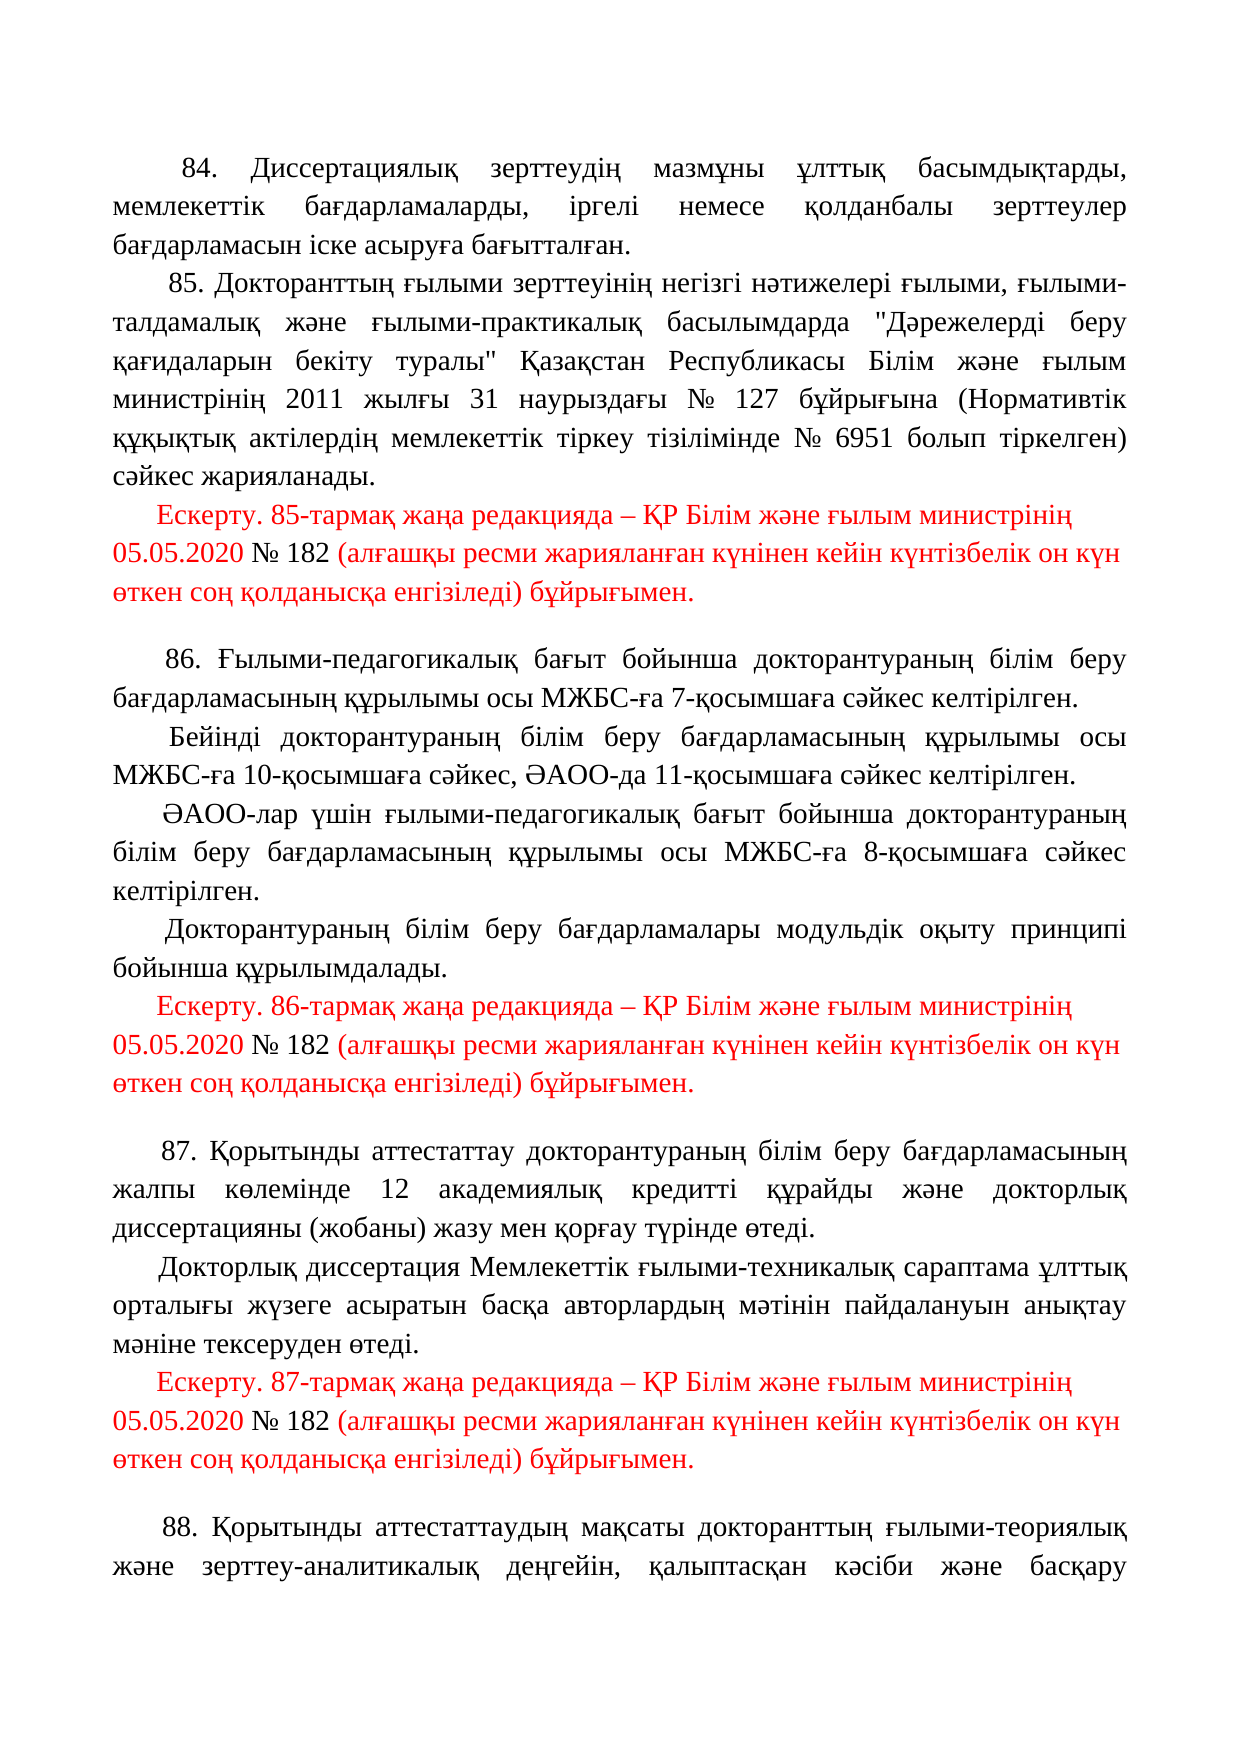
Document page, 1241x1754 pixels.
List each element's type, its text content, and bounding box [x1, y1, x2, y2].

text Ескерту. 85-тармақ жаңа редакцияда – ҚР Білім және ғылым министрінің 05.05.2020 № 182 (алғашқы ресми жарияланған күнінен кейін күнтізбелік он күн өткен соң қолданысқа енгізіледі) бұйрығымен. [112, 497, 1128, 638]
text Бейінді докторантураның білім беру бағдарламасының құрылымы осы МЖБС-ға 10-қосымшаға сәйкес, ӘАОО-да 11-қосымшаға сәйкес келтірілген. [112, 719, 1128, 791]
text 87. Қорытынды аттестаттау докторантураның білім беру бағдарламасының жалпы көлемінде 12 академиялық кредитті құрайды және докторлық диссертацияны (жобаны) жазу мен қорғау түрінде өтеді. [112, 1133, 1128, 1244]
text 84. Диссертациялық зерттеудің мазмұны ұлттық басымдықтарды, мемлекеттік бағдарламаларды, іргелі немесе қолданбалы зерттеулер бағдарламасын іске асыруға бағытталған. [112, 150, 1128, 261]
text 85. Докторанттың ғылыми зерттеуінің негізгі нәтижелері ғылыми, ғылыми-талдамалық және ғылыми-практикалық басылымдарда "Дәрежелерді беру қағидаларын бекіту туралы" Қазақстан Республикасы Білім және ғылым министрінің 2011 жылғы 31 наурыздағы № 127 бұйрығына (Нормативтік құқықтық актілердің мемлекеттік тіркеу тізілімінде № 6951 болып тіркелген) сәйкес жарияланады. [112, 266, 1128, 492]
text Ескерту. 86-тармақ жаңа редакцияда – ҚР Білім және ғылым министрінің 05.05.2020 № 182 (алғашқы ресми жарияланған күнінен кейін күнтізбелік он күн өткен соң қолданысқа енгізіледі) бұйрығымен. [112, 988, 1128, 1129]
text Ескерту. 87-тармақ жаңа редакцияда – ҚР Білім және ғылым министрінің 05.05.2020 № 182 (алғашқы ресми жарияланған күнінен кейін күнтізбелік он күн өткен соң қолданысқа енгізіледі) бұйрығымен. [112, 1364, 1128, 1505]
text Докторантураның білім беру бағдарламалары модульдік оқыту принципі бойынша құрылымдалады. [112, 911, 1128, 983]
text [112, 1509, 1128, 1581]
text ӘАОО-лар үшін ғылыми-педагогикалық бағыт бойынша докторантураның білім беру бағдарламасының құрылымы осы МЖБС-ға 8-қосымшаға сәйкес келтірілген. [112, 796, 1128, 906]
text 86. Ғылыми-педагогикалық бағыт бойынша докторантураның білім беру бағдарламасының құрылымы осы МЖБС-ға 7-қосымшаға сәйкес келтірілген. [112, 642, 1128, 714]
text Докторлық диссертация Мемлекеттік ғылыми-техникалық сараптама ұлттық орталығы жүзеге асыратын басқа авторлардың мәтінін пайдалануын анықтау мәніне тексеруден өтеді. [112, 1249, 1128, 1359]
